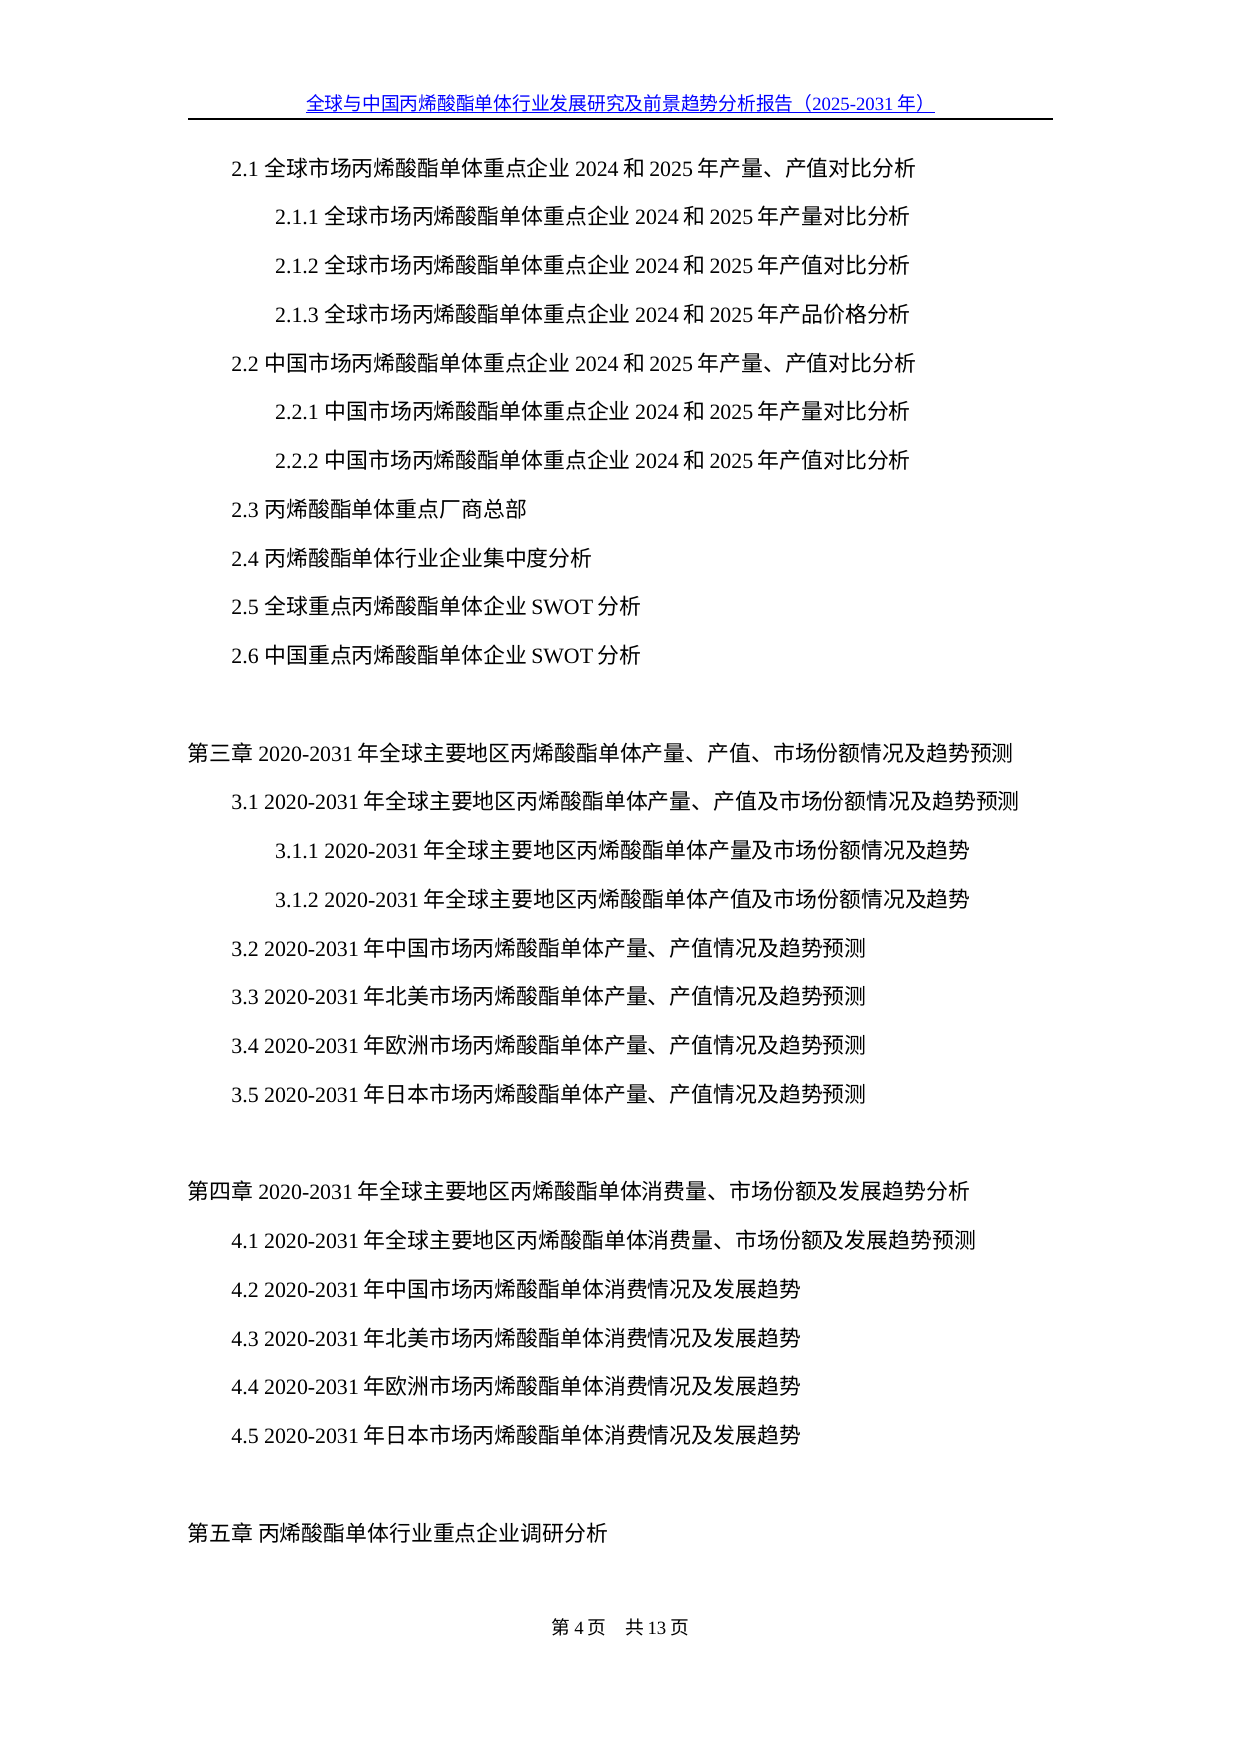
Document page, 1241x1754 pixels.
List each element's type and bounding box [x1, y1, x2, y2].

text [187, 150, 1053, 1548]
